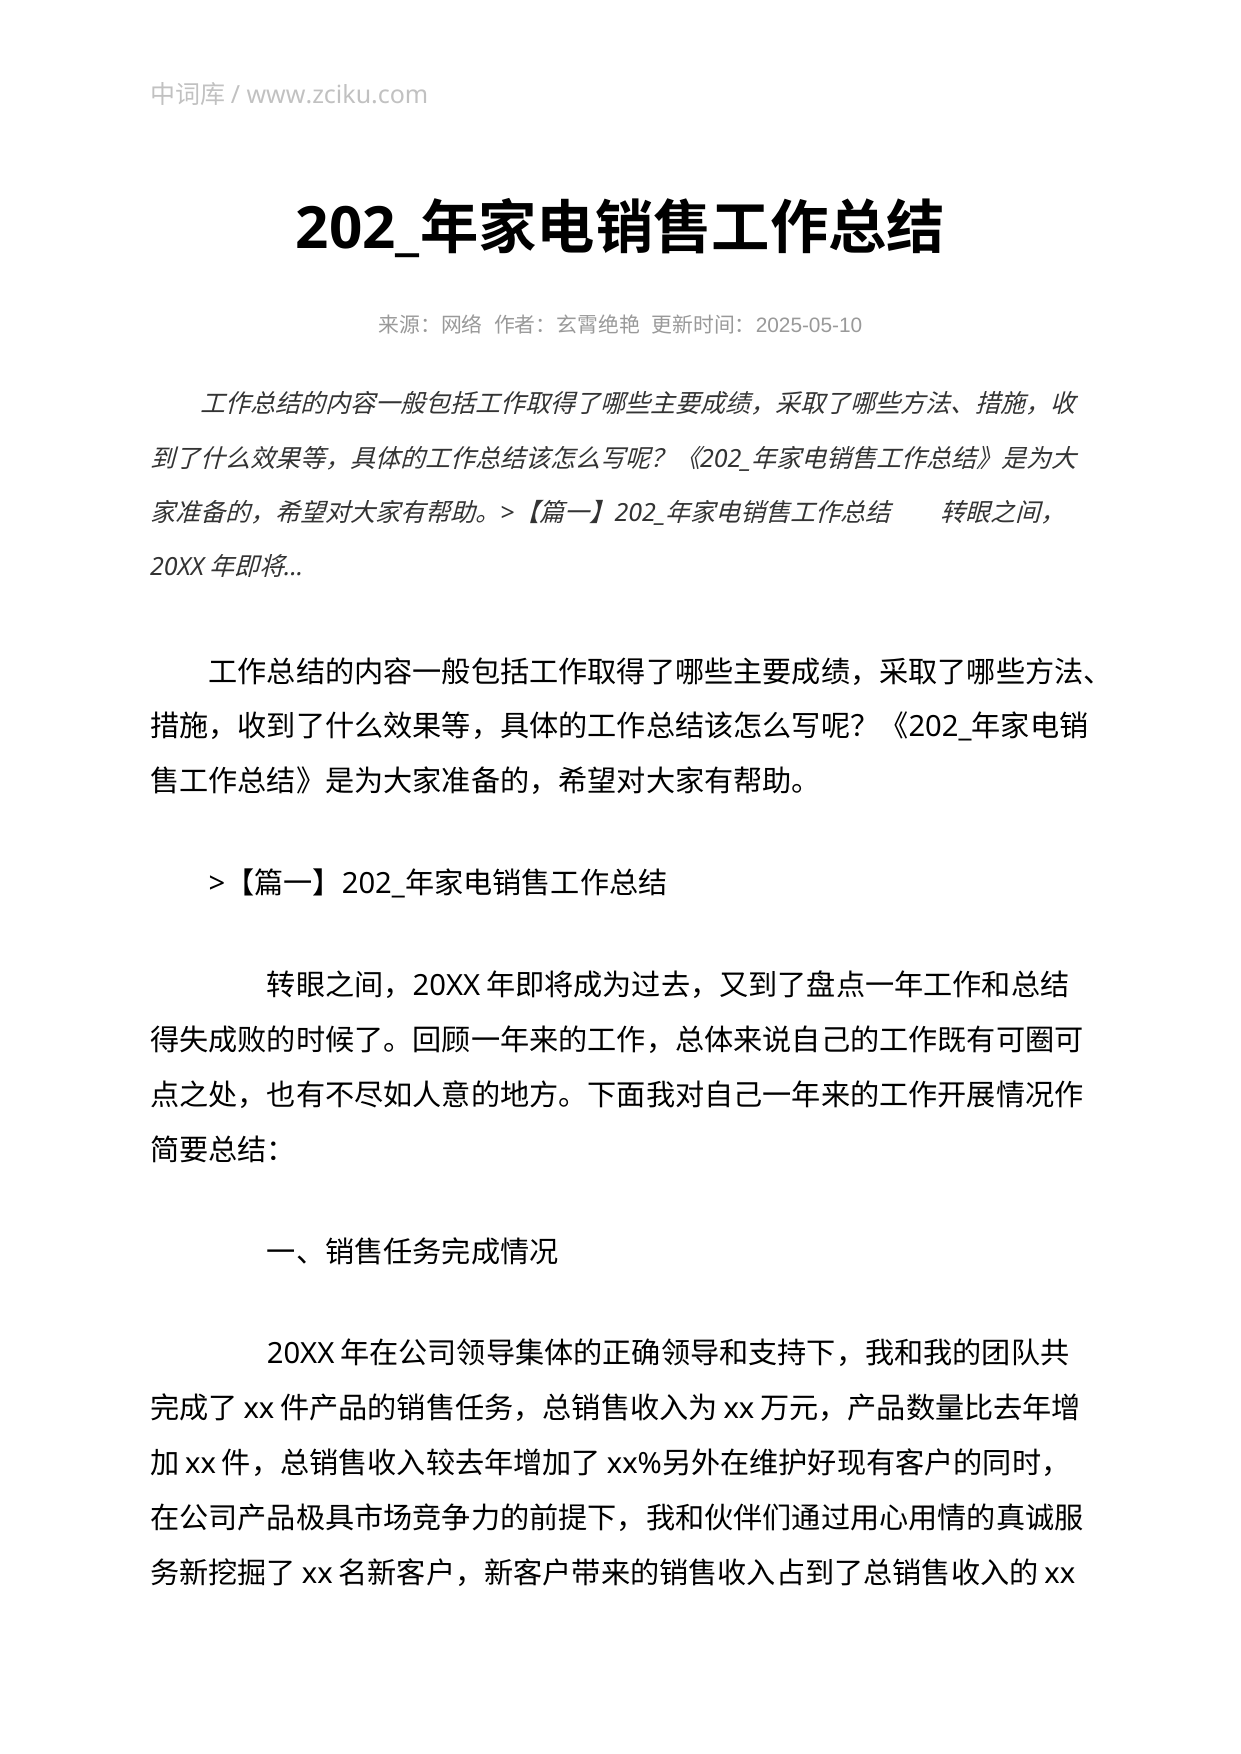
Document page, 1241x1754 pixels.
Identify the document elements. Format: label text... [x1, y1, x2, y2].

subtitle 202_年家电销售工作总结 [150, 181, 1090, 266]
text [150, 1330, 1090, 1592]
text 一、销售任务完成情况 [150, 1228, 1090, 1271]
text 来源：网络 作者：玄霄绝艳 更新时间：2025-05-10 [150, 313, 1090, 337]
text 工作总结的内容一般包括工作取得了哪些主要成绩，采取了哪些方法、措施，收到了什么效果等，具体的工作总结该怎么写呢？《202_年家电销售工作总结》是为大家准备的，希望对大家有帮助。 [150, 648, 1090, 800]
text 工作总结的内容一般包括工作取得了哪些主要成绩，采取了哪些方法、措施，收到了什么效果等，具体的工作总结该怎么写呢？《202_年家电销售工作总结》是为大家准备的，希望对大家有帮助。>【篇一】202_年家电销售工作总结 转眼之间，20XX年即将... [150, 384, 1090, 583]
text 转眼之间，20XX年即将成为过去，又到了盘点一年工作和总结得失成败的时候了。回顾一年来的工作，总体来说自己的工作既有可圈可点之处，也有不尽如人意的地方。下面我对自己一年来的工作开展情况作简要总结： [150, 962, 1090, 1169]
text >【篇一】202_年家电销售工作总结 [150, 860, 1090, 902]
